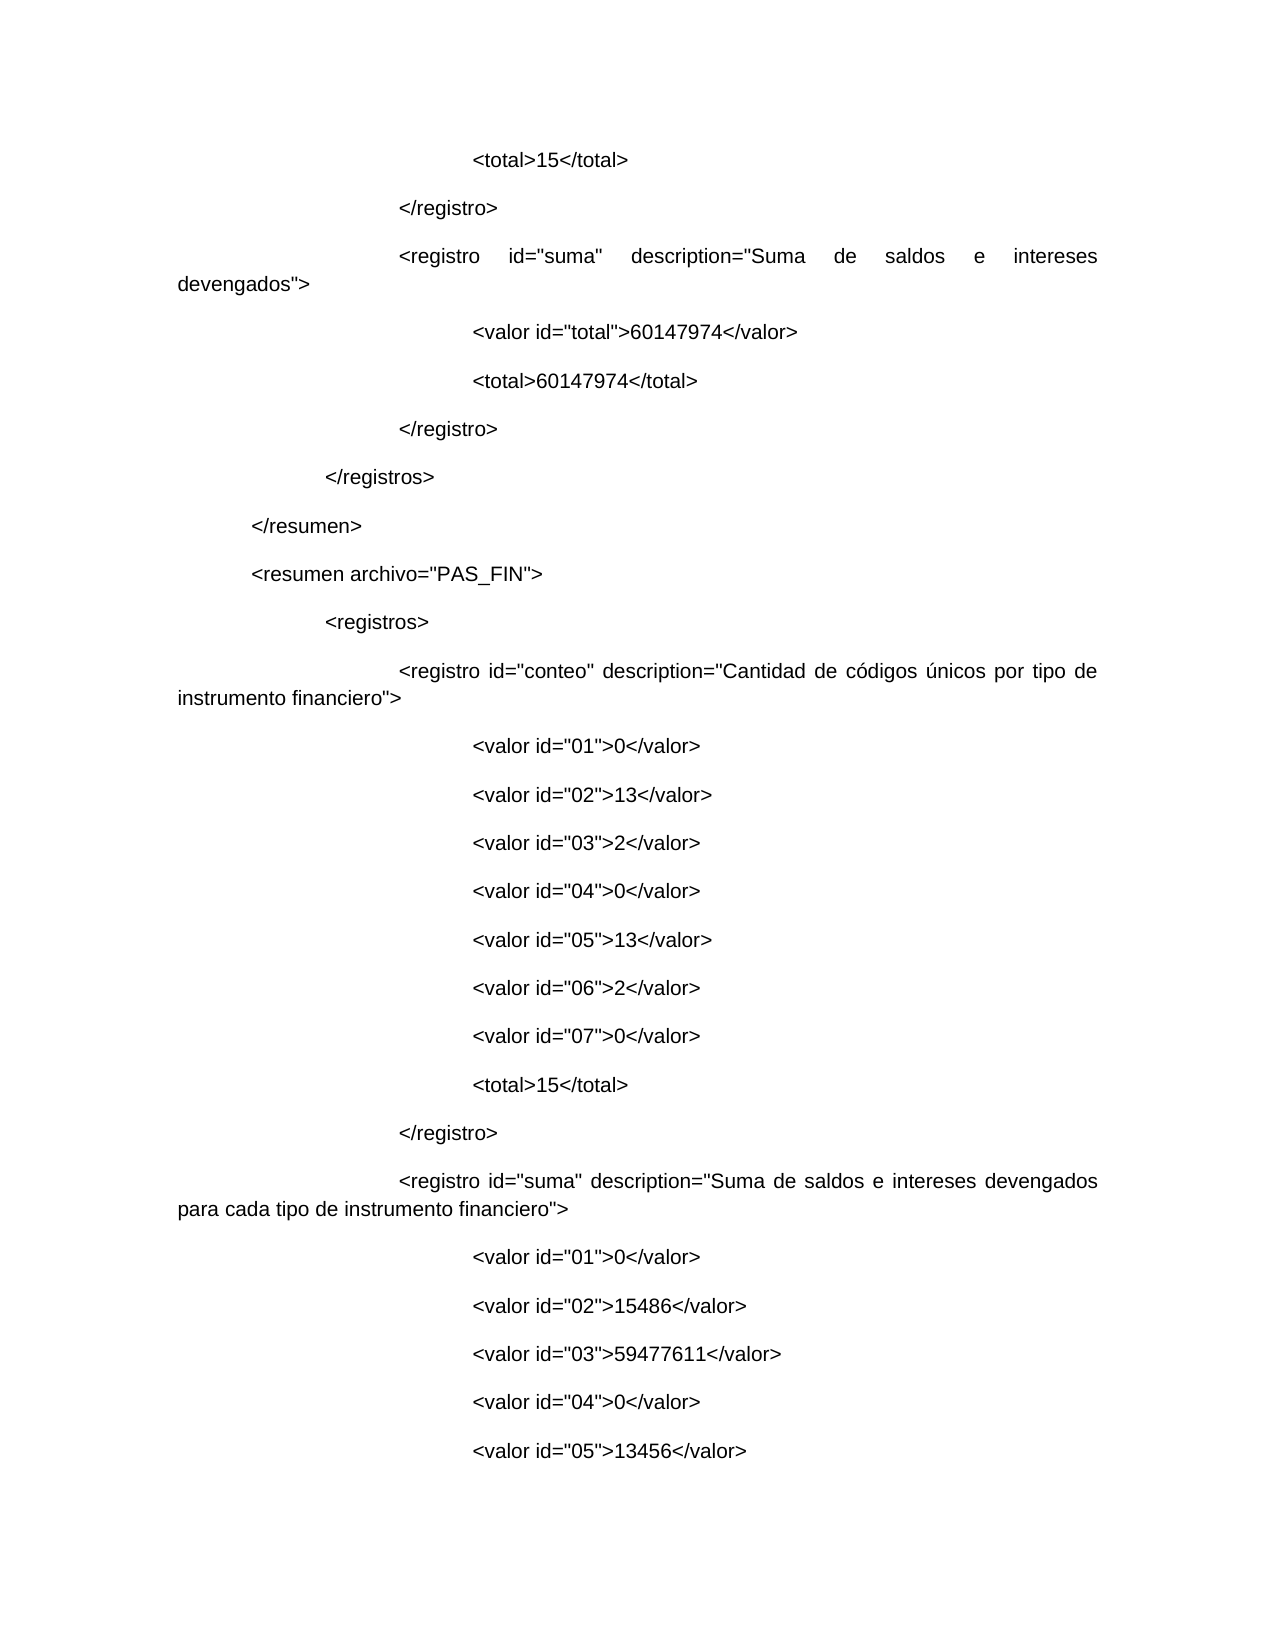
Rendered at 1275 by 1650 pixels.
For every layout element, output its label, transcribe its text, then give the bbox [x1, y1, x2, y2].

text <valor id="01">0</valor> [177, 734, 1098, 758]
text <valor id="06">2</valor> [177, 976, 1098, 1000]
text <valor id="03">59477611</valor> [177, 1342, 1098, 1366]
text <valor id="07">0</valor> [177, 1024, 1098, 1048]
text <valor id="02">13</valor> [177, 783, 1098, 807]
text <valor id="total">60147974</valor> [177, 320, 1098, 344]
text </registros> [177, 465, 1098, 489]
text <total>60147974</total> [177, 368, 1098, 392]
text <valor id="05">13</valor> [177, 928, 1098, 952]
text <registros> [177, 610, 1098, 634]
text <valor id="04">0</valor> [177, 879, 1098, 903]
text <registro id="suma" description="Suma de saldos e intereses devengados"> [177, 244, 1098, 296]
text <registro id="conteo" description="Cantidad de códigos únicos por tipo de instrumento financiero"> [177, 658, 1098, 710]
text </registro> [177, 196, 1098, 220]
text <valor id="01">0</valor> [177, 1245, 1098, 1269]
text <total>15</total> [177, 1073, 1098, 1097]
text <registro id="suma" description="Suma de saldos e intereses devengados para cada tipo de instrumento financiero"> [177, 1169, 1098, 1221]
text <valor id="02">15486</valor> [177, 1293, 1098, 1317]
text <valor id="05">13456</valor> [177, 1438, 1098, 1462]
text <valor id="04">0</valor> [177, 1390, 1098, 1414]
text <total>15</total> [177, 148, 1098, 172]
text </resumen> [177, 513, 1098, 537]
text <valor id="03">2</valor> [177, 831, 1098, 855]
text <resumen archivo="PAS_FIN"> [177, 562, 1098, 586]
text </registro> [177, 417, 1098, 441]
text </registro> [177, 1121, 1098, 1145]
